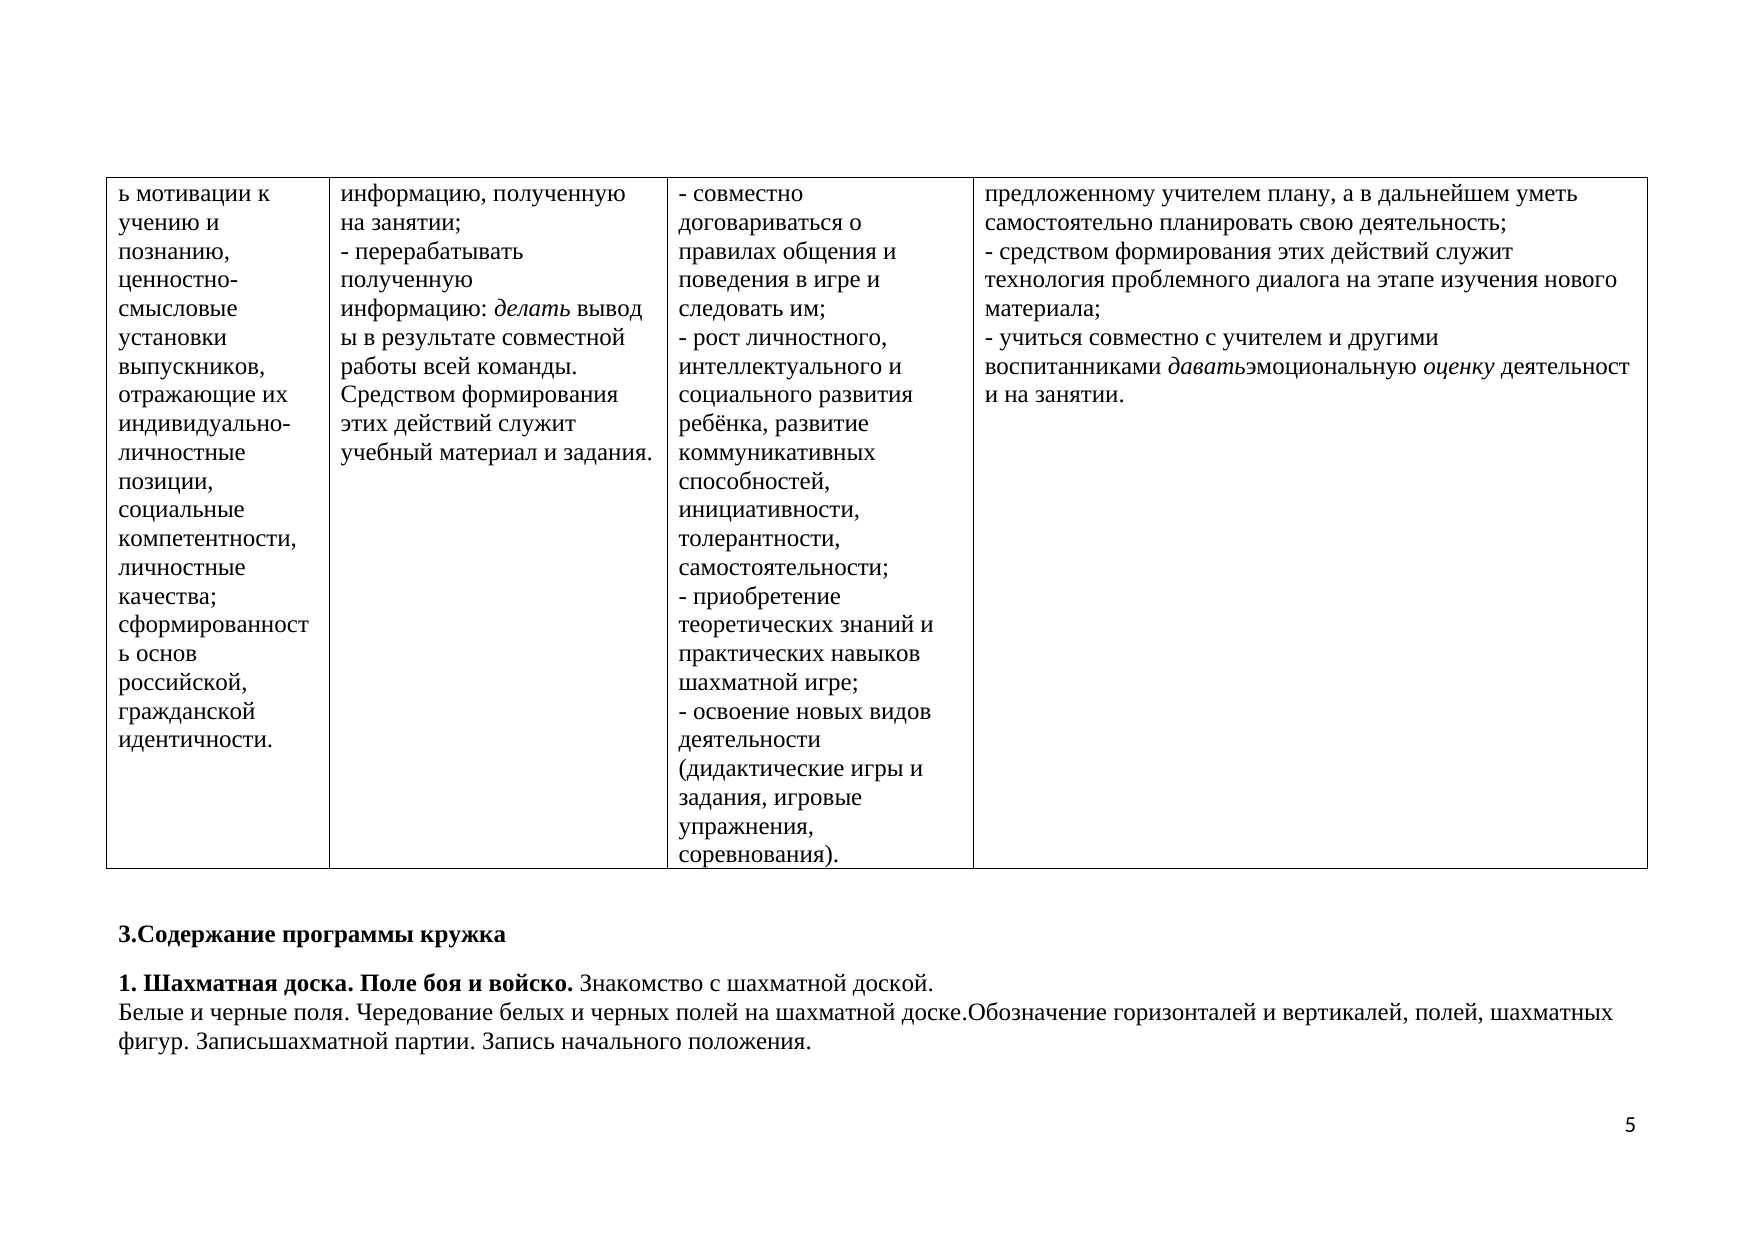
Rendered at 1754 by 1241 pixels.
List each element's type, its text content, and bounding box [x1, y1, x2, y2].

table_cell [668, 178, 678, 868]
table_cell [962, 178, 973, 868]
text 3.Содержание программы кружка [118, 919, 1636, 948]
text 1. Шахматная доска. Поле боя и войско. Знакомство с шахматной доской. [118, 968, 1636, 997]
text Белые и черные поля. Чередование белых и черных полей на шахматной доске.Обозначение горизонталей и вертикалей, полей, шахматных фигур. Записьшахматной партии. Запись начального положения. [118, 997, 1636, 1055]
